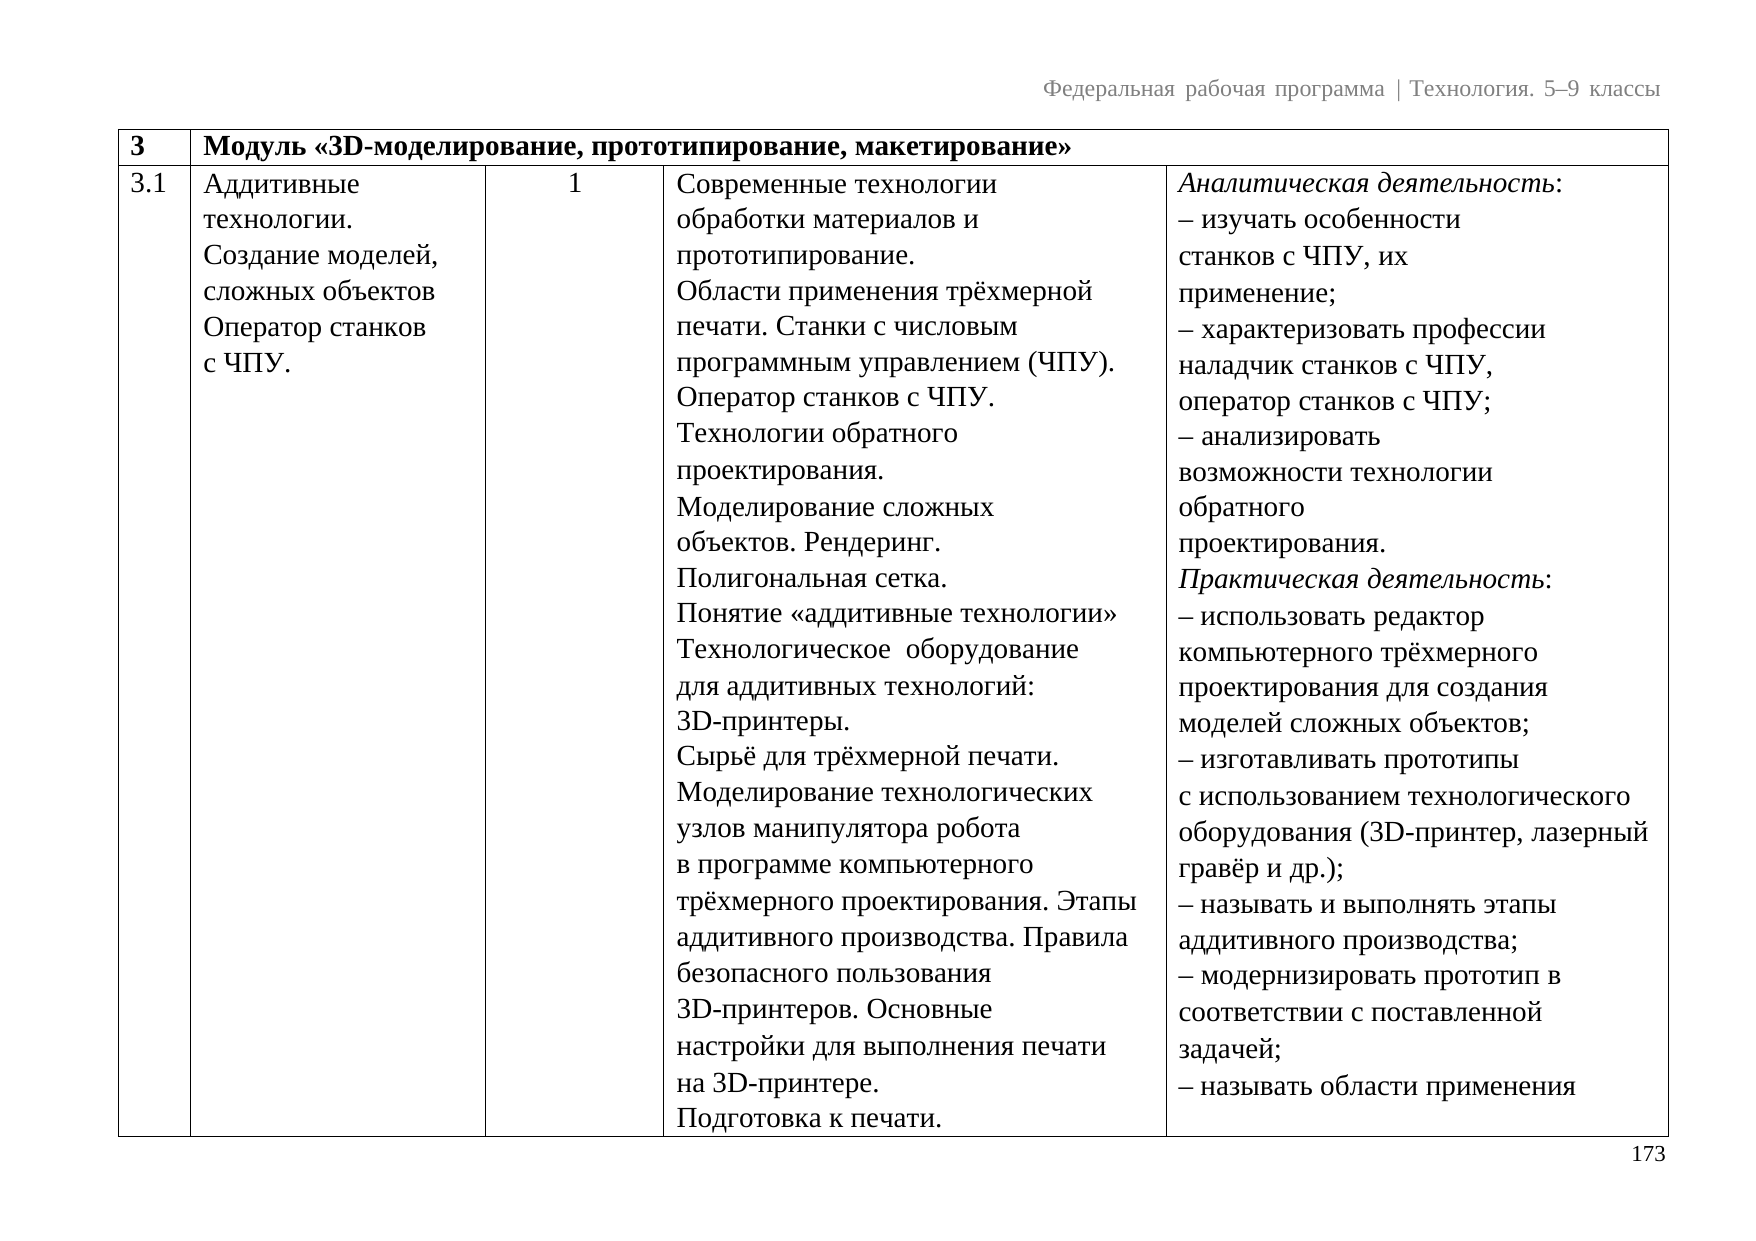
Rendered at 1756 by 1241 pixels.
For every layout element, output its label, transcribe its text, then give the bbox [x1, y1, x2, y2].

table_header 3 [119, 130, 190, 165]
table_header Модуль «3D-моделирование, прототипирование, макетирование» [191, 130, 1668, 165]
table_cell 1 [486, 166, 663, 1136]
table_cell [191, 166, 485, 1136]
table_cell 3.1 [119, 166, 190, 1136]
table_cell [1167, 166, 1668, 1136]
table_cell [664, 166, 1166, 1136]
